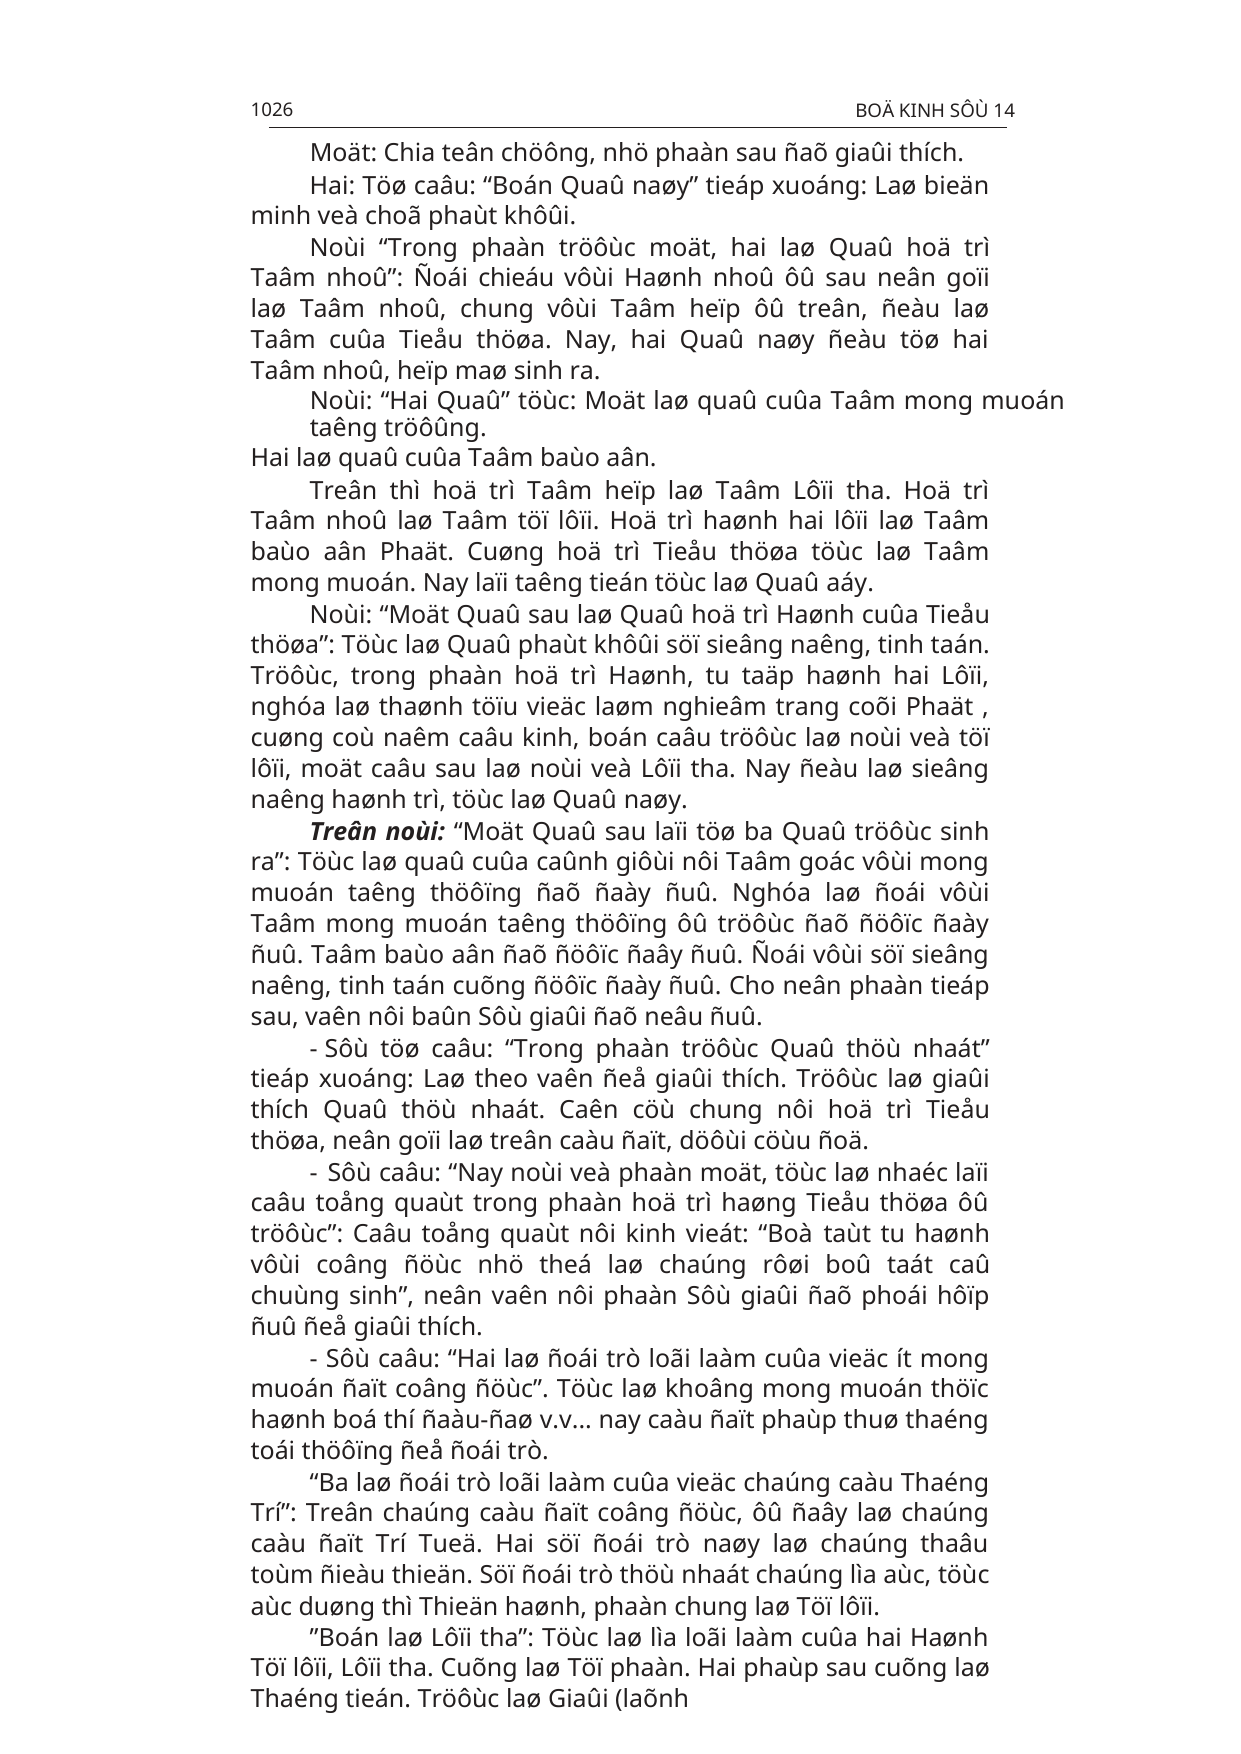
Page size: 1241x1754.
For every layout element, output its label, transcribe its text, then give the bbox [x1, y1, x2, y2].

text 1026 BOÄ KINH SÔÙ 14 [250, 96, 1065, 123]
text ”Boán laø Lôïi tha”: Töùc laø lìa loãi laàm cuûa hai Haønh Töï lôïi, Lôïi tha. Cuõng laø Töï phaàn. Hai phaùp sau cuõng laø Thaéng tieán. Tröôùc laø Giaûi (laõnh [250, 1622, 990, 1715]
text Hai laø quaû cuûa Taâm baùo aân. [250, 442, 1065, 473]
text Noùi: “Moät Quaû sau laø Quaû hoä trì Haønh cuûa Tieåu thöøa”: Töùc laø Quaû phaùt khôûi söï sieâng naêng, tinh taán. Tröôùc, trong phaàn hoä trì Haønh, tu taäp haønh hai Lôïi, nghóa laø thaønh töïu vieäc laøm nghieâm trang coõi Phaät , cuøng coù naêm caâu kinh, boán caâu tröôùc laø noùi veà töï lôïi, moät caâu sau laø noùi veà Lôïi tha. Nay ñeàu laø sieâng naêng haønh trì, töùc laø Quaû naøy. [250, 598, 990, 816]
text “Ba laø ñoái trò loãi laàm cuûa vieäc chaúng caàu Thaéng Trí”: Treân chaúng caàu ñaït coâng ñöùc, ôû ñaây laø chaúng caàu ñaït Trí Tueä. Hai söï ñoái trò naøy laø chaúng thaâu toùm ñieàu thieän. Söï ñoái trò thöù nhaát chaúng lìa aùc, töùc aùc duøng thì Thieän haønh, phaàn chung laø Töï lôïi. [250, 1467, 990, 1622]
list Sôù caâu: “Hai laø ñoái trò loãi laàm cuûa vieäc ít mong muoán ñaït coâng ñöùc”. Töùc laø khoâng mong muoán thöïc haønh boá thí ñaàu-ñaø v.v... nay caàu ñaït phaùp thuø thaéng toái thöôïng ñeå ñoái trò. [250, 1343, 990, 1467]
text Treân noùi: “Moät Quaû sau laïi töø ba Quaû tröôùc sinh ra”: Töùc laø quaû cuûa caûnh giôùi nôi Taâm goác vôùi mong muoán taêng thöôïng ñaõ ñaày ñuû. Nghóa laø ñoái vôùi Taâm mong muoán taêng thöôïng ôû tröôùc ñaõ ñöôïc ñaày ñuû. Taâm baùo aân ñaõ ñöôïc ñaây ñuû. Ñoái vôùi söï sieâng naêng, tinh taán cuõng ñöôïc ñaày ñuû. Cho neân phaàn tieáp sau, vaên nôi baûn Sôù giaûi ñaõ neâu ñuû. [250, 816, 990, 1033]
text Noùi “Trong phaàn tröôùc moät, hai laø Quaû hoä trì Taâm nhoû”: Ñoái chieáu vôùi Haønh nhoû ôû sau neân goïi laø Taâm nhoû, chung vôùi Taâm heïp ôû treân, ñeàu laø Taâm cuûa Tieåu thöøa. Nay, hai Quaû naøy ñeàu töø hai Taâm nhoû, heïp maø sinh ra. [250, 232, 990, 387]
text Moät: Chia teân chöông, nhö phaàn sau ñaõ giaûi thích. [309, 136, 1065, 168]
text Noùi: “Hai Quaû” töùc: Moät laø quaû cuûa Taâm mong muoán taêng tröôûng. [309, 387, 1065, 442]
text Hai: Töø caâu: “Boán Quaû naøy” tieáp xuoáng: Laø bieän minh veà choã phaùt khôûi. [250, 170, 990, 232]
list Sôù caâu: “Nay noùi veà phaàn moät, töùc laø nhaéc laïi caâu toång quaùt trong phaàn hoä trì haøng Tieåu thöøa ôû tröôùc”: Caâu toång quaùt nôi kinh vieát: “Boà taùt tu haønh vôùi coâng ñöùc nhö theá laø chaúng rôøi boû taát caû chuùng sinh”, neân vaên nôi phaàn Sôù giaûi ñaõ phoái hôïp ñuû ñeå giaûi thích. [250, 1157, 990, 1343]
text Treân thì hoä trì Taâm heïp laø Taâm Lôïi tha. Hoä trì Taâm nhoû laø Taâm töï lôïi. Hoä trì haønh hai lôïi laø Taâm baùo aân Phaät. Cuøng hoä trì Tieåu thöøa töùc laø Taâm mong muoán. Nay laïi taêng tieán töùc laø Quaû aáy. [250, 474, 989, 598]
list Sôù töø caâu: “Trong phaàn tröôùc Quaû thöù nhaát” tieáp xuoáng: Laø theo vaên ñeå giaûi thích. Tröôùc laø giaûi thích Quaû thöù nhaát. Caên cöù chung nôi hoä trì Tieåu thöøa, neân goïi laø treân caàu ñaït, döôùi cöùu ñoä. [250, 1033, 990, 1157]
